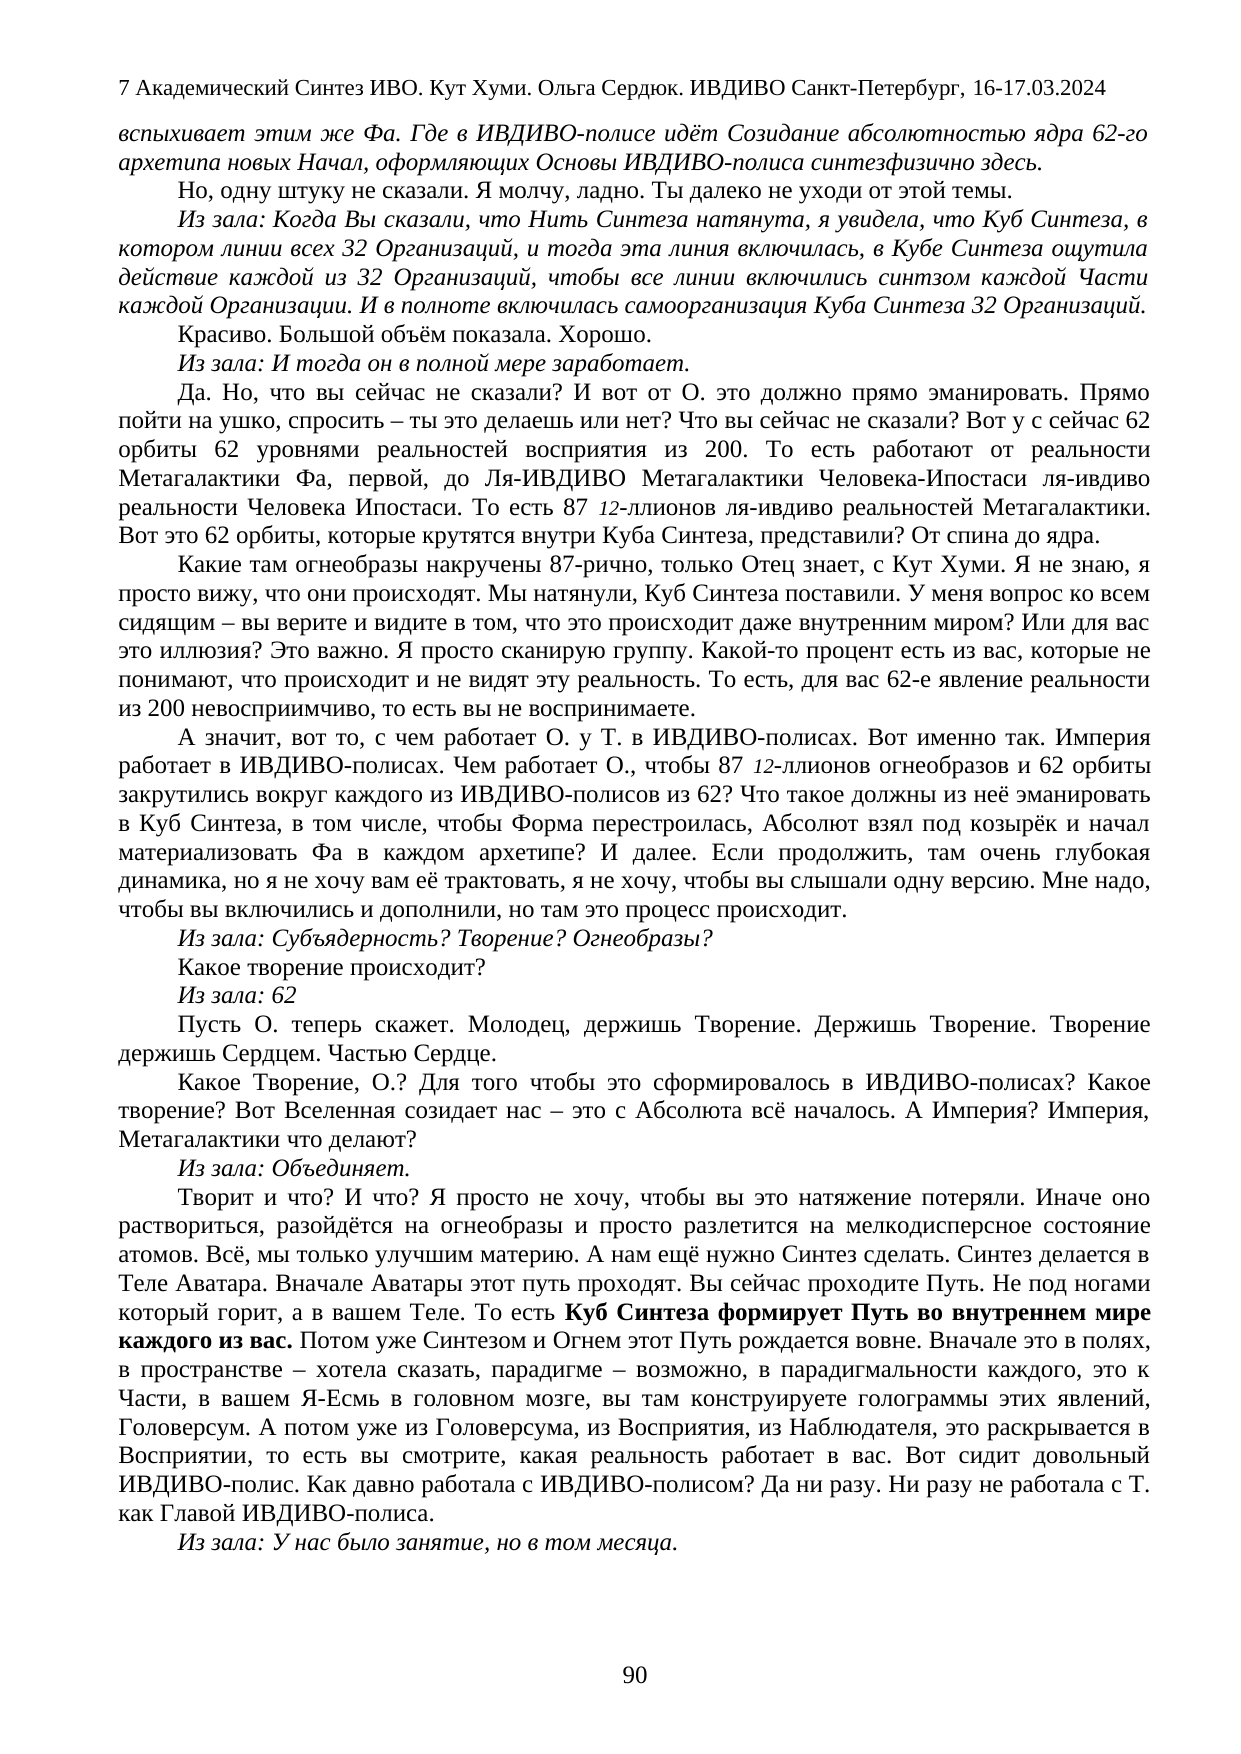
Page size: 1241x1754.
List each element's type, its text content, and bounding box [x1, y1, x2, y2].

text Какие там огнеобразы накручены 87-рично, только Отец знает, с Кут Хуми. Я не знаю, я просто вижу, что они происходят. Мы натянули, Куб Синтеза поставили. У меня вопрос ко всем сидящим – вы верите и видите в том, что это происходит даже внутренним миром? Или для вас это иллюзия? Это важно. Я просто сканирую группу. Какой-то процент есть из вас, которые не понимают, что происходит и не видят эту реальность. То есть, для вас 62-е явление реальности из 200 невосприимчиво, то есть вы не воспринимаете. [118, 549, 1152, 722]
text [118, 118, 1152, 176]
text Творит и что? И что? Я просто не хочу, чтобы вы это натяжение потеряли. Иначе оно раствориться, разойдётся на огнеобразы и просто разлетится на мелкодисперсное состояние атомов. Всё, мы только улучшим материю. А нам ещё нужно Синтез сделать. Синтез делается в Теле Аватара. Вначале Аватары этот путь проходят. Вы сейчас проходите Путь. Не под ногами который горит, а в вашем Теле. То есть Куб Синтеза формирует Путь во внутреннем мире каждого из вас. Потом уже Синтезом и Огнем этот Путь рождается вовне. Вначале это в полях, в пространстве – хотела сказать, парадигме – возможно, в парадигмальности каждого, это к Части, в вашем Я-Есмь в головном мозге, вы там конструируете голограммы этих явлений, Головерсум. А потом уже из Головерсума, из Восприятия, из Наблюдателя, это раскрывается в Восприятии, то есть вы смотрите, какая реальность работает в вас. Вот сидит довольный ИВДИВО-полис. Как давно работала с ИВДИВО-полисом? Да ни разу. Ни разу не работала с Т. как Главой ИВДИВО-полиса. [118, 1182, 1152, 1527]
text Из зала: Субъядерность? Творение? Огнеобразы? [118, 923, 1152, 952]
text А значит, вот то, с чем работает О. у Т. в ИВДИВО-полисах. Вот именно так. Империя работает в ИВДИВО-полисах. Чем работает О., чтобы 87 12-ллионов огнеобразов и 62 орбиты закрутились вокруг каждого из ИВДИВО-полисов из 62? Что такое должны из неё эманировать в Куб Синтеза, в том числе, чтобы Форма перестроилась, Абсолют взял под козырёк и начал материализовать Фа в каждом архетипе? И далее. Если продолжить, там очень глубокая динамика, но я не хочу вам её трактовать, я не хочу, чтобы вы слышали одну версию. Мне надо, чтобы вы включились и дополнили, но там это процесс происходит. [118, 722, 1152, 923]
text Из зала: Объединяет. [118, 1153, 1152, 1182]
text Какое творение происходит? [118, 952, 1152, 981]
text Из зала: Когда Вы сказали, что Нить Синтеза натянута, я увидела, что Куб Синтеза, в котором линии всех 32 Организаций, и тогда эта линия включилась, в Кубе Синтеза ощутила действие каждой из 32 Организаций, чтобы все линии включились синтзом каждой Части каждой Организации. И в полноте включилась самоорганизация Куба Синтеза 32 Организаций. [118, 204, 1152, 319]
text Но, одну штуку не сказали. Я молчу, ладно. Ты далеко не уходи от этой темы. [118, 176, 1152, 204]
text Пусть О. теперь скажет. Молодец, держишь Творение. Держишь Творение. Творение держишь Сердцем. Частью Сердце. [118, 1009, 1152, 1067]
text Из зала: 62 [118, 981, 1152, 1009]
text Какое Творение, О.? Для того чтобы это сформировалось в ИВДИВО-полисах? Какое творение? Вот Вселенная созидает нас – это с Абсолюта всё началось. А Империя? Империя, Метагалактики что делают? [118, 1067, 1152, 1153]
text Из зала: И тогда он в полной мере заработает. [118, 348, 1152, 377]
text Да. Но, что вы сейчас не сказали? И вот от О. это должно прямо эманировать. Прямо пойти на ушко, спросить – ты это делаешь или нет? Что вы сейчас не сказали? Вот у с сейчас 62 орбиты 62 уровнями реальностей восприятия из 200. То есть работают от реальности Метагалактики Фа, первой, до Ля-ИВДИВО Метагалактики Человека-Ипостаси ля-ивдиво реальности Человека Ипостаси. То есть 87 12-ллионов ля-ивдиво реальностей Метагалактики. Вот это 62 орбиты, которые крутятся внутри Куба Синтеза, представили? От спина до ядра. [118, 377, 1152, 549]
text Красиво. Большой объём показала. Хорошо. [118, 319, 1152, 348]
text Из зала: У нас было занятие, но в том месяца. [118, 1527, 1152, 1556]
